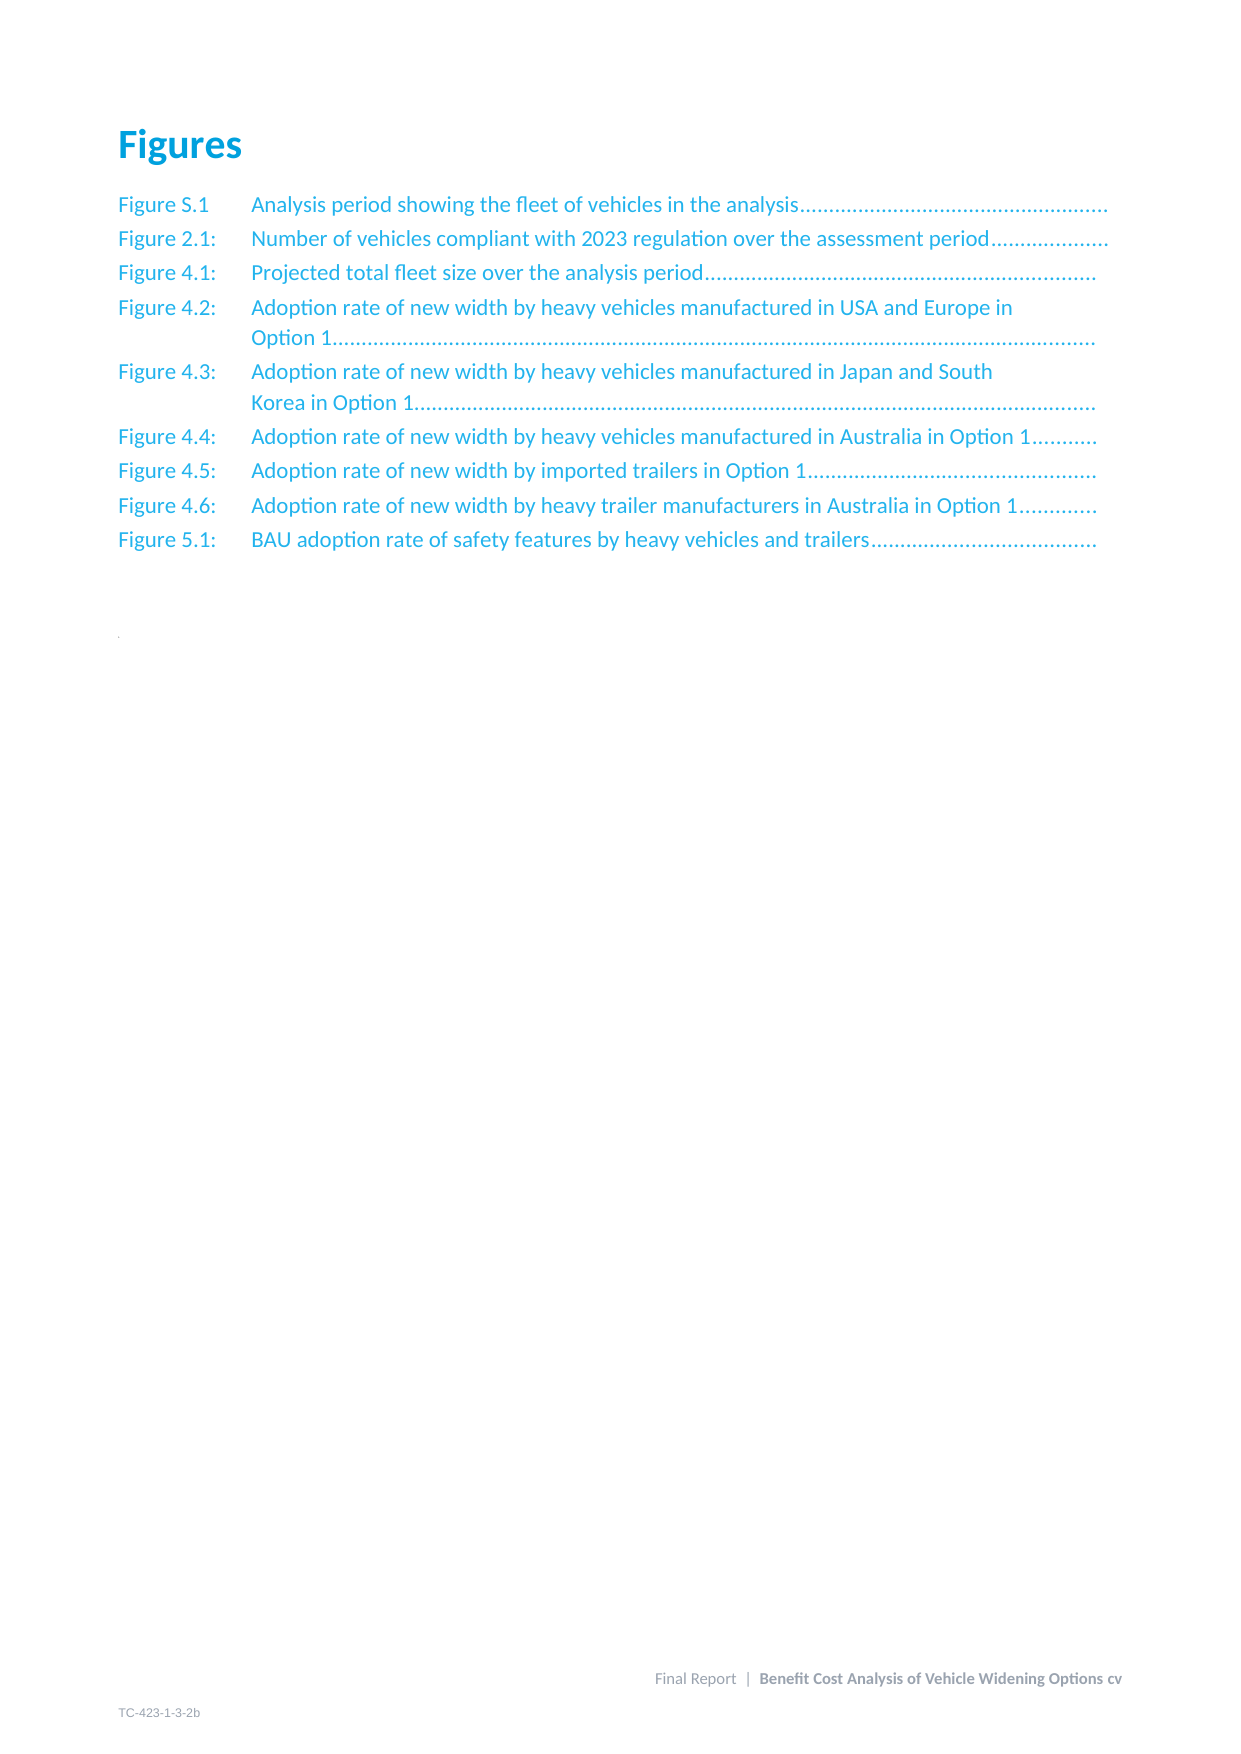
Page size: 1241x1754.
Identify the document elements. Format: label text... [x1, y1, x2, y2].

text Figure 4.1: Projected total fleet size over the analysis period 11 [118, 258, 1048, 286]
text Figure 5.1: BAU adoption rate of safety features by heavy vehicles and trailers 17 [118, 525, 1048, 553]
text Figure S.1 Analysis period showing the fleet of vehicles in the analysis 4 [118, 190, 1048, 218]
text Figure 4.6: Adoption rate of new width by heavy trailer manufacturers in Australia in Option 1 14 [118, 491, 1048, 519]
text Figure 2.1: Number of vehicles compliant with 2023 regulation over the assessment period 5 [118, 224, 1048, 252]
text Figure 4.2: Adoption rate of new width by heavy vehicles manufactured in USA and Europe in Option 1 13 [118, 293, 1048, 351]
text Figures [118, 118, 1122, 169]
text Figure 4.4: Adoption rate of new width by heavy vehicles manufactured in Australia in Option 1 13 [118, 422, 1048, 450]
text Figure 4.5: Adoption rate of new width by imported trailers in Option 1 14 [118, 456, 1048, 484]
text Figure 4.3: Adoption rate of new width by heavy vehicles manufactured in Japan and South Korea in Option 1 13 [118, 357, 1048, 416]
